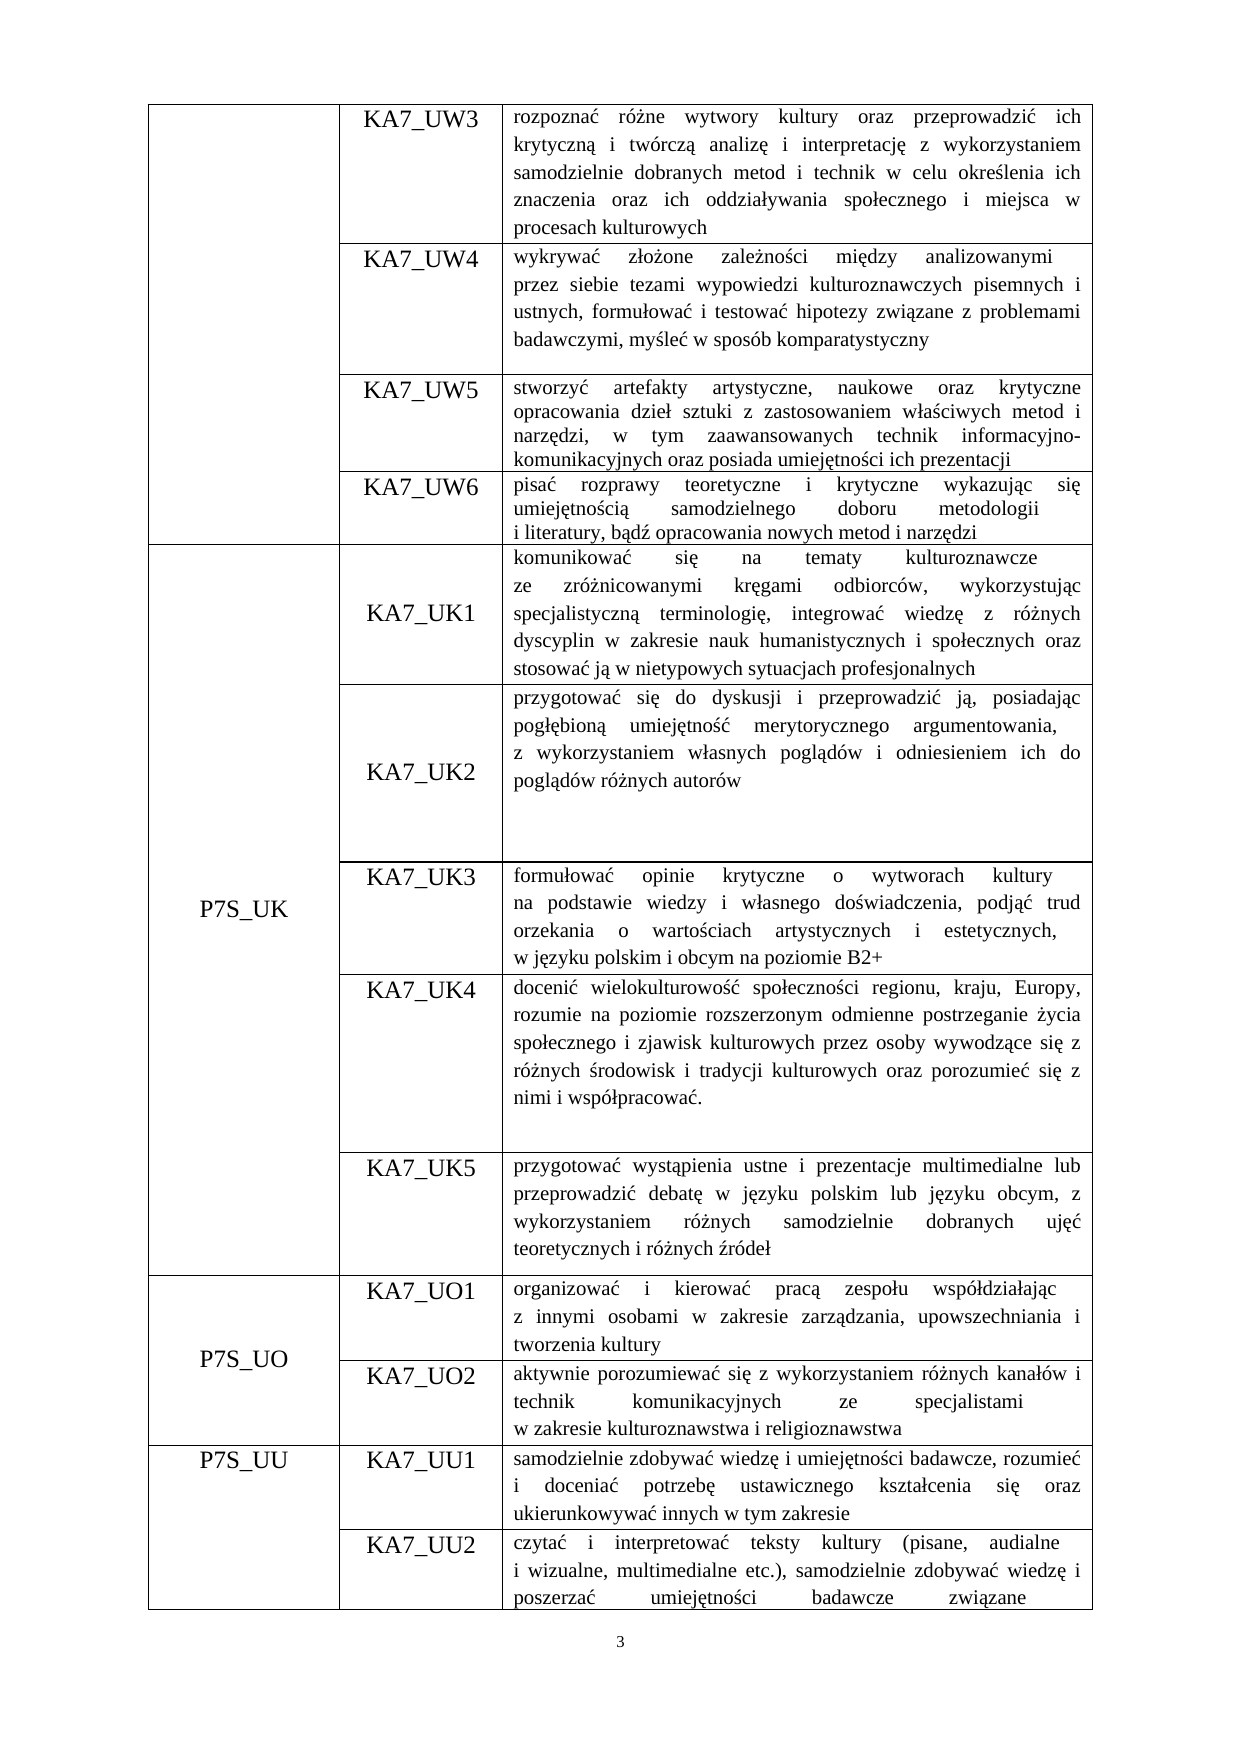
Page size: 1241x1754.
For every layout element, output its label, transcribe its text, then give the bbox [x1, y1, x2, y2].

table_cell KA7_UW3 [340, 105, 502, 243]
table_cell docenić wielokulturowość społeczności regionu, kraju, Europy, rozumie na poziomie rozszerzonym odmienne postrzeganie życia społecznego i zjawisk kulturowych przez osoby wywodzące się z różnych środowisk i tradycji kulturowych oraz porozumieć się z nimi i współpracować. [503, 975, 1092, 1152]
table_cell przygotować wystąpienia ustne i prezentacje multimedialne lub przeprowadzić debatę w języku polskim lub języku obcym, z wykorzystaniem różnych samodzielnie dobranych ujęć teoretycznych i różnych źródeł [503, 1153, 1092, 1275]
table_cell samodzielnie zdobywać wiedzę i umiejętności badawcze, rozumieć i doceniać potrzebę ustawicznego kształcenia się oraz ukierunkowywać innych w tym zakresie [503, 1446, 1092, 1529]
table_cell P7S_UU [149, 1446, 339, 1609]
table_cell formułować opinie krytyczne o wytworach kultury na podstawie wiedzy i własnego doświadczenia, podjąć trud orzekania o wartościach artystycznych i estetycznych, w języku polskim i obcym na poziomie B2+ [503, 863, 1092, 974]
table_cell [503, 1530, 1092, 1609]
table_cell P7S_UO [149, 1276, 339, 1444]
table_cell KA7_UO1 [340, 1276, 502, 1360]
table_cell KA7_UK2 [340, 685, 502, 861]
table_cell komunikować się na tematy kulturoznawcze ze zróżnicowanymi kręgami odbiorców, wykorzystując specjalistyczną terminologię, integrować wiedzę z różnych dyscyplin w zakresie nauk humanistycznych i społecznych oraz stosować ją w nietypowych sytuacjach profesjonalnych [503, 545, 1092, 684]
table_cell organizować i kierować pracą zespołu współdziałając z innymi osobami w zakresie zarządzania, upowszechniania i tworzenia kultury [503, 1276, 1092, 1360]
table_cell P7S_UK [149, 545, 339, 1275]
table_cell KA7_UU2 [340, 1530, 502, 1609]
table_cell KA7_UO2 [340, 1361, 502, 1444]
table_cell rozpoznać różne wytwory kultury oraz przeprowadzić ich krytyczną i twórczą analizę i interpretację z wykorzystaniem samodzielnie dobranych metod i technik w celu określenia ich znaczenia oraz ich oddziaływania społecznego i miejsca w procesach kulturowych [503, 105, 1092, 243]
table_cell KA7_UK3 [340, 863, 502, 974]
table_cell KA7_UK5 [340, 1153, 502, 1275]
table_cell KA7_UU1 [340, 1446, 502, 1529]
table_cell pisać rozprawy teoretyczne i krytyczne wykazując się umiejętnością samodzielnego doboru metodologii i literatury, bądź opracowania nowych metod i narzędzi [503, 472, 1092, 544]
table_cell KA7_UK1 [340, 545, 502, 684]
table_cell wykrywać złożone zależności między analizowanymi przez siebie tezami wypowiedzi kulturoznawczych pisemnych i ustnych, formułować i testować hipotezy związane z problemami badawczymi, myśleć w sposób komparatystyczny [503, 244, 1092, 374]
table_cell przygotować się do dyskusji i przeprowadzić ją, posiadając pogłębioną umiejętność merytorycznego argumentowania, z wykorzystaniem własnych poglądów i odniesieniem ich do poglądów różnych autorów [503, 685, 1092, 861]
table_cell KA7_UW6 [340, 472, 502, 544]
table_cell aktywnie porozumiewać się z wykorzystaniem różnych kanałów i technik komunikacyjnych ze specjalistami w zakresie kulturoznawstwa i religioznawstwa [503, 1361, 1092, 1444]
table_cell KA7_UK4 [340, 975, 502, 1152]
table_cell KA7_UW5 [340, 375, 502, 471]
table_cell stworzyć artefakty artystyczne, naukowe oraz krytyczne opracowania dzieł sztuki z zastosowaniem właściwych metod i narzędzi, w tym zaawansowanych technik informacyjno-komunikacyjnych oraz posiada umiejętności ich prezentacji [503, 375, 1092, 471]
table_cell KA7_UW4 [340, 244, 502, 374]
